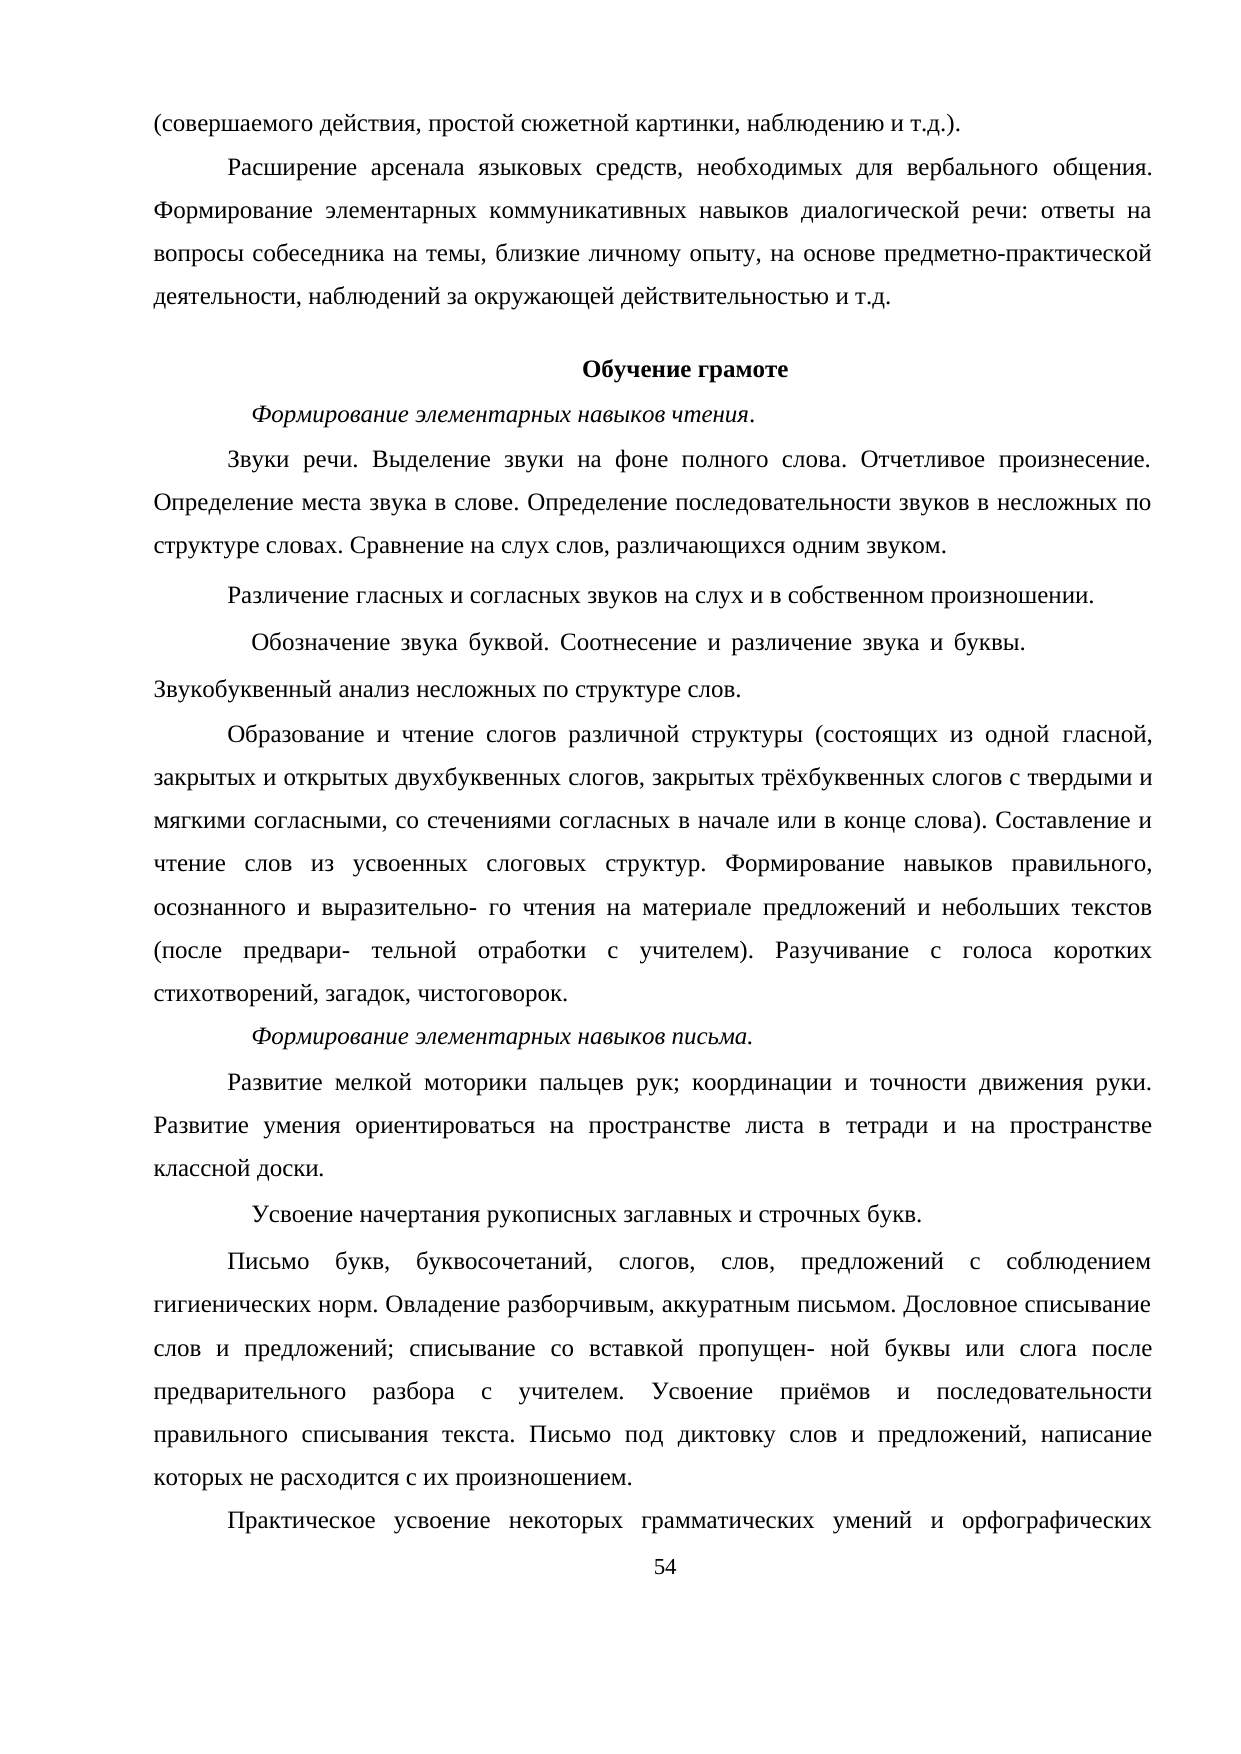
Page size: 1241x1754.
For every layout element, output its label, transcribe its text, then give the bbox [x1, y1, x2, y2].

text Письмо букв, буквосочетаний, слогов, слов, предложений с соблюдением гигиенических норм. Овладение разборчивым, аккуратным письмом. Дословное списывание слов и предложений; списывание со вставкой пропущен- ной буквы или слога после предварительного разбора с учителем. Усвоение приёмов и последовательности правильного списывания текста. Письмо под диктовку слов и предложений, написание которых не расходится с их произношением. [153, 1246, 1152, 1491]
text Различение гласных и согласных звуков на слух и в собственном произношении. [153, 581, 1151, 609]
text Развитие мелкой моторики пальцев рук; координации и точности движения руки. Развитие умения ориентироваться на пространстве листа в тетради и на пространстве классной доски. [153, 1067, 1152, 1182]
text Формирование элементарных навыков чтения. [251, 399, 1223, 428]
text Обозначение звука буквой. Соотнесение и различение звука и буквы. [251, 624, 1223, 657]
text Формирование элементарных навыков письма. [251, 1021, 1223, 1050]
text Звуки речи. Выделение звуки на фоне полного слова. Отчетливое произнесение. Определение места звука в слове. Определение последовательности звуков в несложных по структуре словах. Сравнение на слух слов, различающихся одним звуком. [153, 444, 1152, 559]
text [153, 108, 1152, 137]
text Звукобуквенный анализ несложных по структуре слов. [153, 674, 1223, 702]
text Расширение арсенала языковых средств, необходимых для вербального общения. Формирование элементарных коммуникативных навыков диалогической речи: ответы на вопросы собеседника на темы, близкие личному опыту, на основе предметно-практической деятельности, наблюдений за окружающей действительностью и т.д. [153, 152, 1153, 310]
text Образование и чтение слогов различной структуры (состоящих из одной гласной, закрытых и открытых двухбуквенных слогов, закрытых трёхбуквенных слогов с твердыми и мягкими согласными, со стечениями согласных в начале или в конце слова). Составление и чтение слов из усвоенных слоговых структур. Формирование навыков правильного, осознанного и выразительно- го чтения на материале предложений и небольших текстов (после предвари- тельной отработки с учителем). Разучивание с голоса коротких стихотворений, загадок, чистоговорок. [153, 719, 1153, 1007]
text Усвоение начертания рукописных заглавных и строчных букв. [251, 1196, 1223, 1230]
text Обучение грамоте [582, 354, 1223, 383]
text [153, 1505, 1152, 1534]
